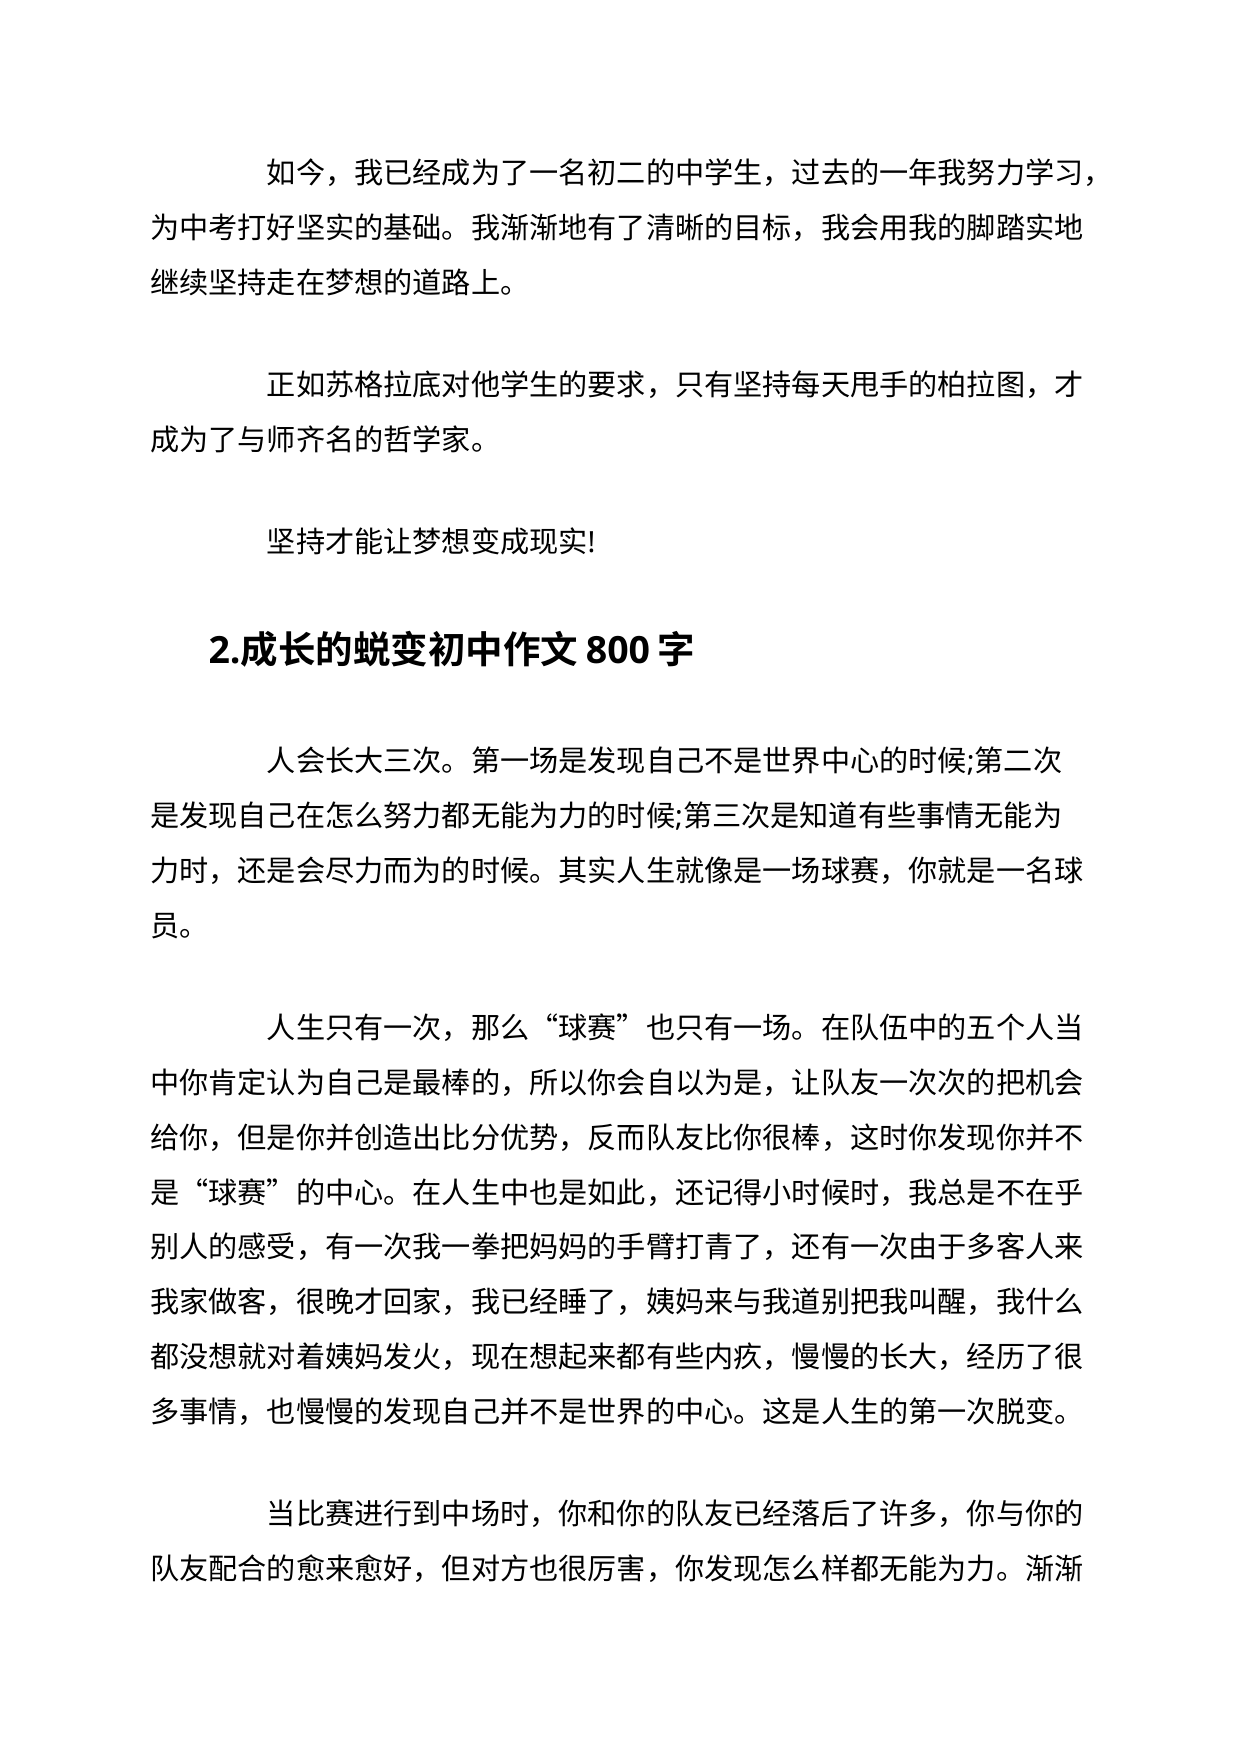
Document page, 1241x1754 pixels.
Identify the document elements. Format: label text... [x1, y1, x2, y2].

text 2.成长的蜕变初中作文800字 [150, 620, 1090, 675]
text 正如苏格拉底对他学生的要求，只有坚持每天甩手的柏拉图，才成为了与师齐名的哲学家。 [150, 362, 1090, 459]
text 人生只有一次，那么“球赛”也只有一场。在队伍中的五个人当中你肯定认为自己是最棒的，所以你会自以为是，让队友一次次的把机会给你，但是你并创造出比分优势，反而队友比你很棒，这时你发现你并不是“球赛”的中心。在人生中也是如此，还记得小时候时，我总是不在乎别人的感受，有一次我一拳把妈妈的手臂打青了，还有一次由于多客人来我家做客，很晚才回家，我已经睡了，姨妈来与我道别把我叫醒，我什么都没想就对着姨妈发火，现在想起来都有些内疚，慢慢的长大，经历了很多事情，也慢慢的发现自己并不是世界的中心。这是人生的第一次脱变。 [150, 1004, 1090, 1431]
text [150, 1491, 1090, 1588]
text 如今，我已经成为了一名初二的中学生，过去的一年我努力学习，为中考打好坚实的基础。我渐渐地有了清晰的目标，我会用我的脚踏实地继续坚持走在梦想的道路上。 [150, 150, 1090, 302]
text 坚持才能让梦想变成现实! [150, 518, 1090, 561]
text 人会长大三次。第一场是发现自己不是世界中心的时候;第二次是发现自己在怎么努力都无能为力的时候;第三次是知道有些事情无能为力时，还是会尽力而为的时候。其实人生就像是一场球赛，你就是一名球员。 [150, 738, 1090, 945]
